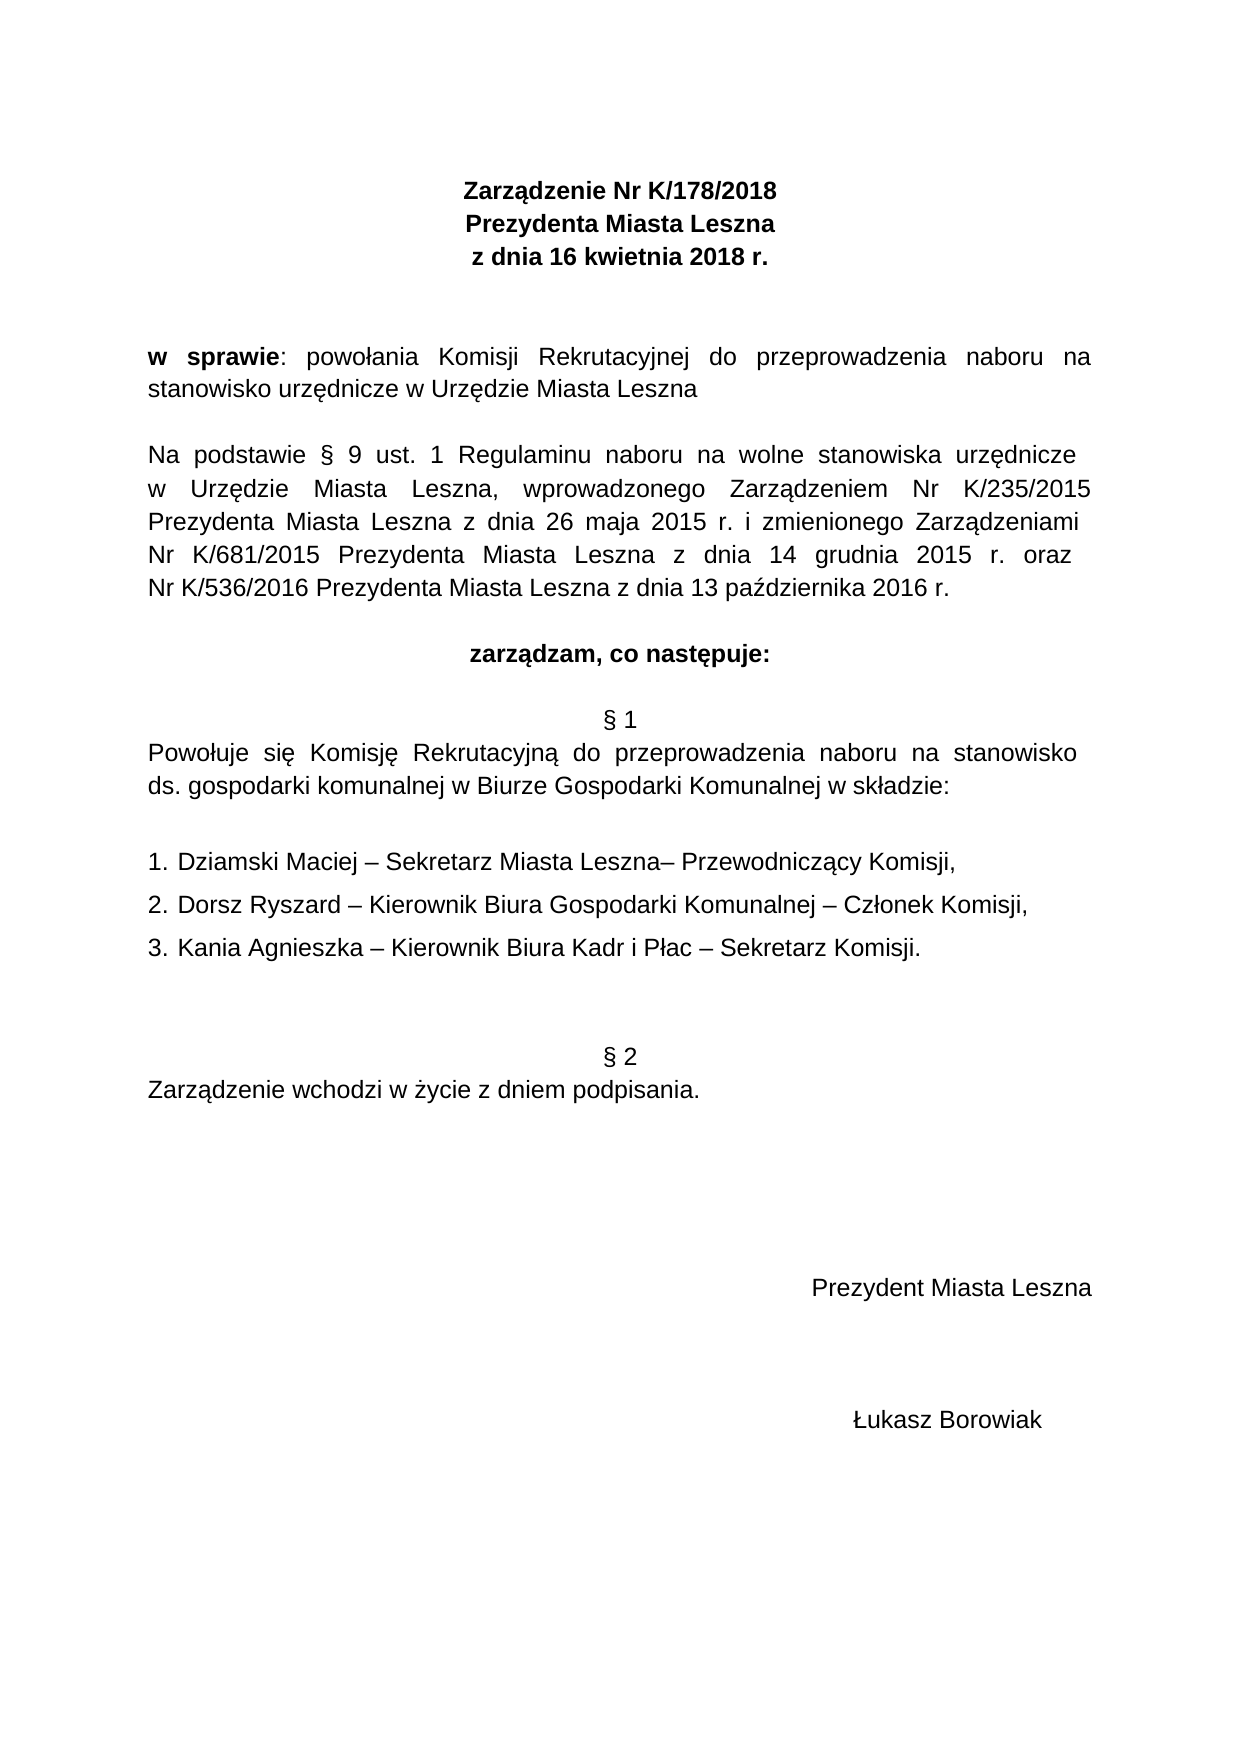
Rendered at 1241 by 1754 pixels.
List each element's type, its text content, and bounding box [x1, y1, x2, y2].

list Dziamski Maciej – Sekretarz Miasta Leszna– Przewodniczący Komisji, [148, 847, 1093, 876]
text zarządzam, co następuje: [148, 639, 1093, 667]
text Na podstawie § 9 ust. 1 Regulaminu naboru na wolne stanowiska urzędnicze w Urzędzie Miasta Leszna, wprowadzonego Zarządzeniem Nr K/235/2015 Prezydenta Miasta Leszna z dnia 26 maja 2015 r. i zmienionego Zarządzeniami Nr K/681/2015 Prezydenta Miasta Leszna z dnia 14 grudnia 2015 r. oraz Nr K/536/2016 Prezydenta Miasta Leszna z dnia 13 października 2016 r. [148, 441, 1093, 601]
text w sprawie: powołania Komisji Rekrutacyjnej do przeprowadzenia naboru na stanowisko urzędnicze w Urzędzie Miasta Leszna [148, 341, 1093, 403]
text Zarządzenie wchodzi w życie z dniem podpisania. [148, 1075, 1093, 1104]
text Powołuje się Komisję Rekrutacyjną do przeprowadzenia naboru na stanowisko ds. gospodarki komunalnej w Biurze Gospodarki Komunalnej w składzie: [148, 738, 1093, 799]
text z dnia 16 kwietnia 2018 r. [148, 242, 1093, 271]
text § 2 [148, 1042, 1093, 1071]
text Prezydenta Miasta Leszna [148, 209, 1093, 238]
text Zarządzenie Nr K/178/2018 [148, 176, 1093, 205]
text Łukasz Borowiak [148, 1406, 1093, 1434]
text Prezydent Miasta Leszna [148, 1273, 1093, 1302]
list Dorsz Ryszard – Kierownik Biura Gospodarki Komunalnej – Członek Komisji, [148, 890, 1093, 919]
text § 1 [148, 705, 1093, 733]
list Kania Agnieszka – Kierownik Biura Kadr i Płac – Sekretarz Komisji. [148, 933, 1093, 962]
